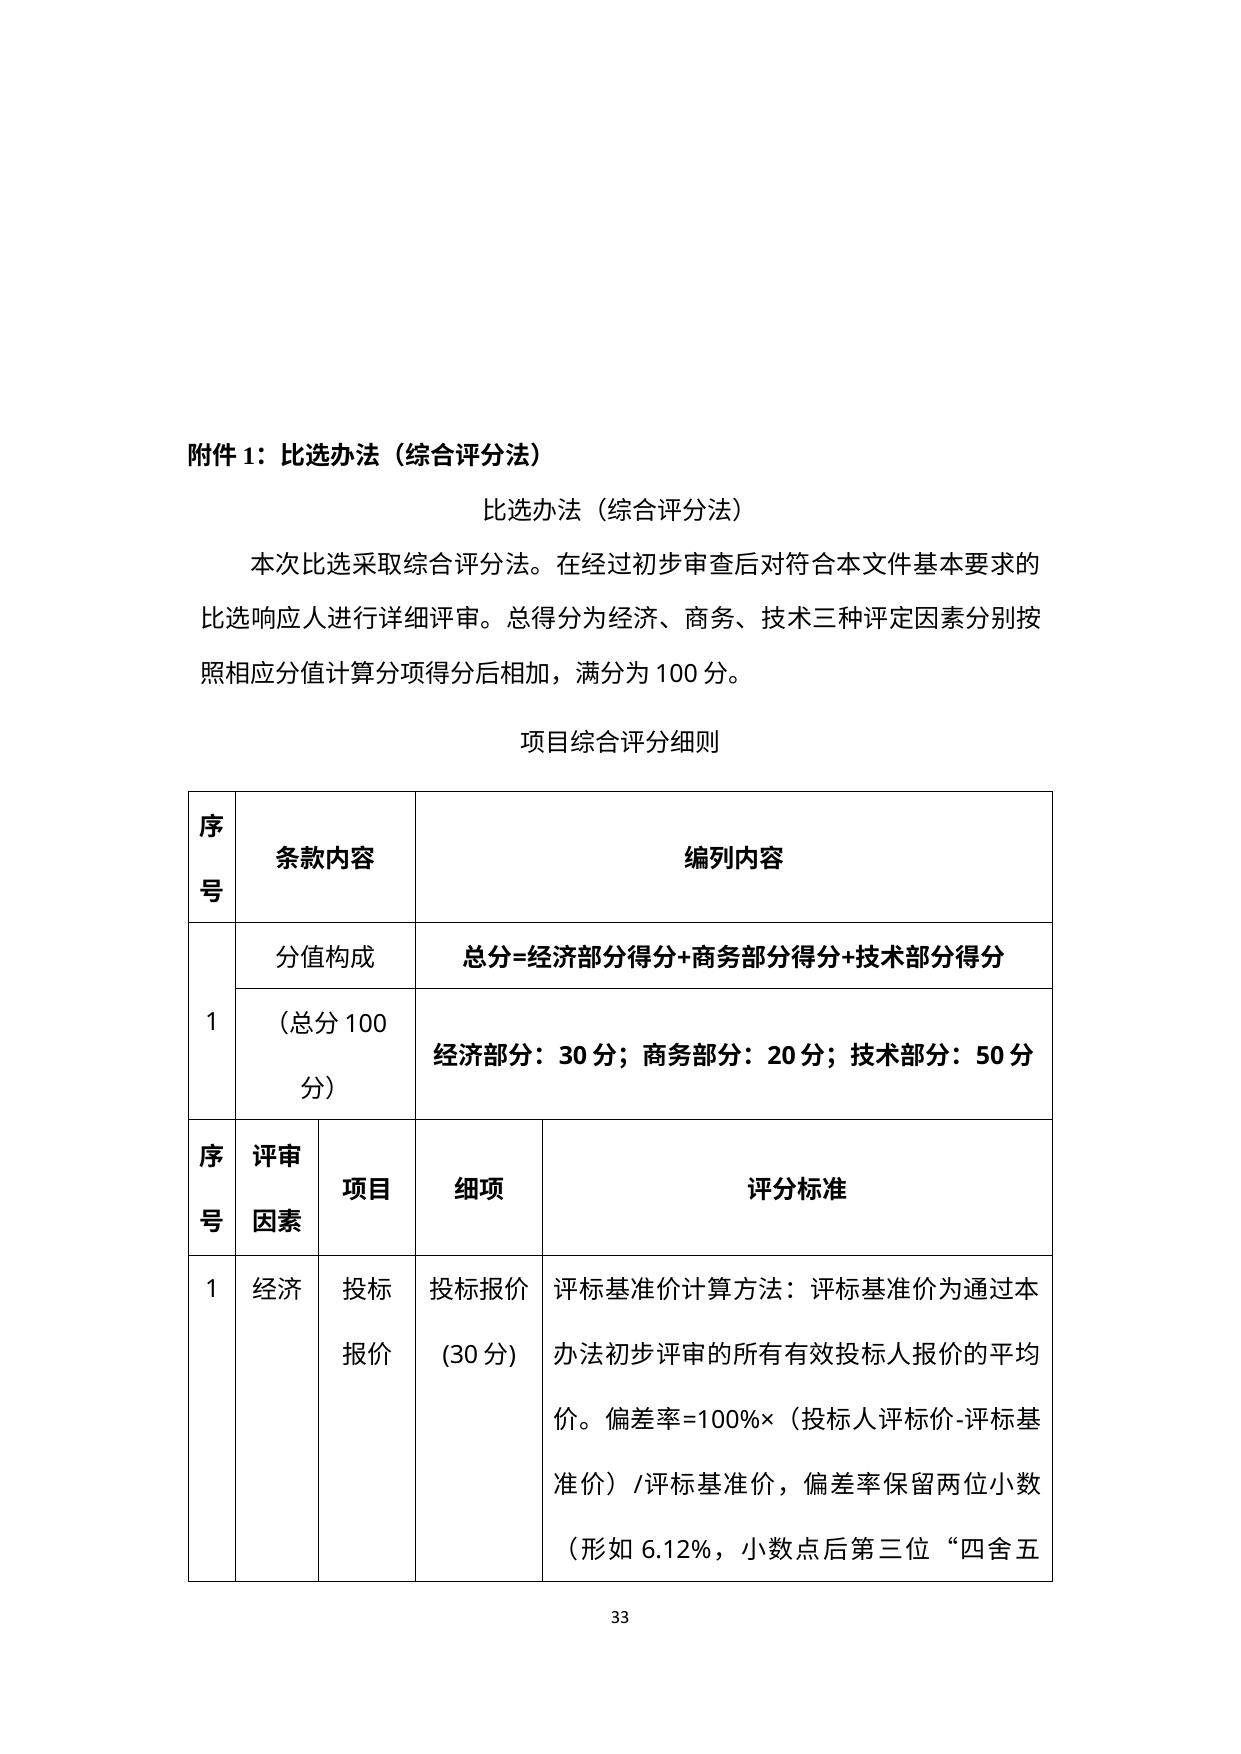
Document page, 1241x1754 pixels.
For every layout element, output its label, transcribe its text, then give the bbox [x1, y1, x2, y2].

table_cell 细项 [416, 1120, 542, 1254]
table_header 条款内容 [236, 792, 415, 922]
table_cell 评分标准 [543, 1120, 1052, 1254]
table_cell 1 [189, 1256, 235, 1581]
table_header 序号 [189, 792, 235, 922]
table_cell 评审因素 [236, 1120, 318, 1254]
text 本次比选采取综合评分法。在经过初步审查后对符合本文件基本要求的比选响应人进行详细评审。总得分为经济、商务、技术三种评定因素分别按照相应分值计算分项得分后相加，满分为100分。 [200, 544, 1043, 689]
table_cell 序号 [189, 1120, 235, 1254]
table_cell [543, 1256, 1052, 1581]
table_cell 经济 [236, 1256, 318, 1581]
text 比选办法（综合评分法） [187, 490, 1053, 526]
table_header 编列内容 [416, 792, 1052, 922]
table_cell 经济部分：30分；商务部分：20分；技术部分：50分 [416, 989, 1052, 1119]
table_cell 分值构成 [236, 923, 415, 988]
table_cell 总分=经济部分得分+商务部分得分+技术部分得分 [416, 923, 1052, 988]
table_cell 投标报价(30分) [416, 1256, 542, 1581]
table_cell （总分100分） [236, 989, 415, 1119]
table_cell 投标报价 [319, 1256, 415, 1581]
table_cell 1 [189, 923, 235, 1119]
text 项目综合评分细则 [187, 708, 1053, 773]
text 附件1：比选办法（综合评分法） [187, 436, 1053, 472]
table_cell 项目 [319, 1120, 415, 1254]
